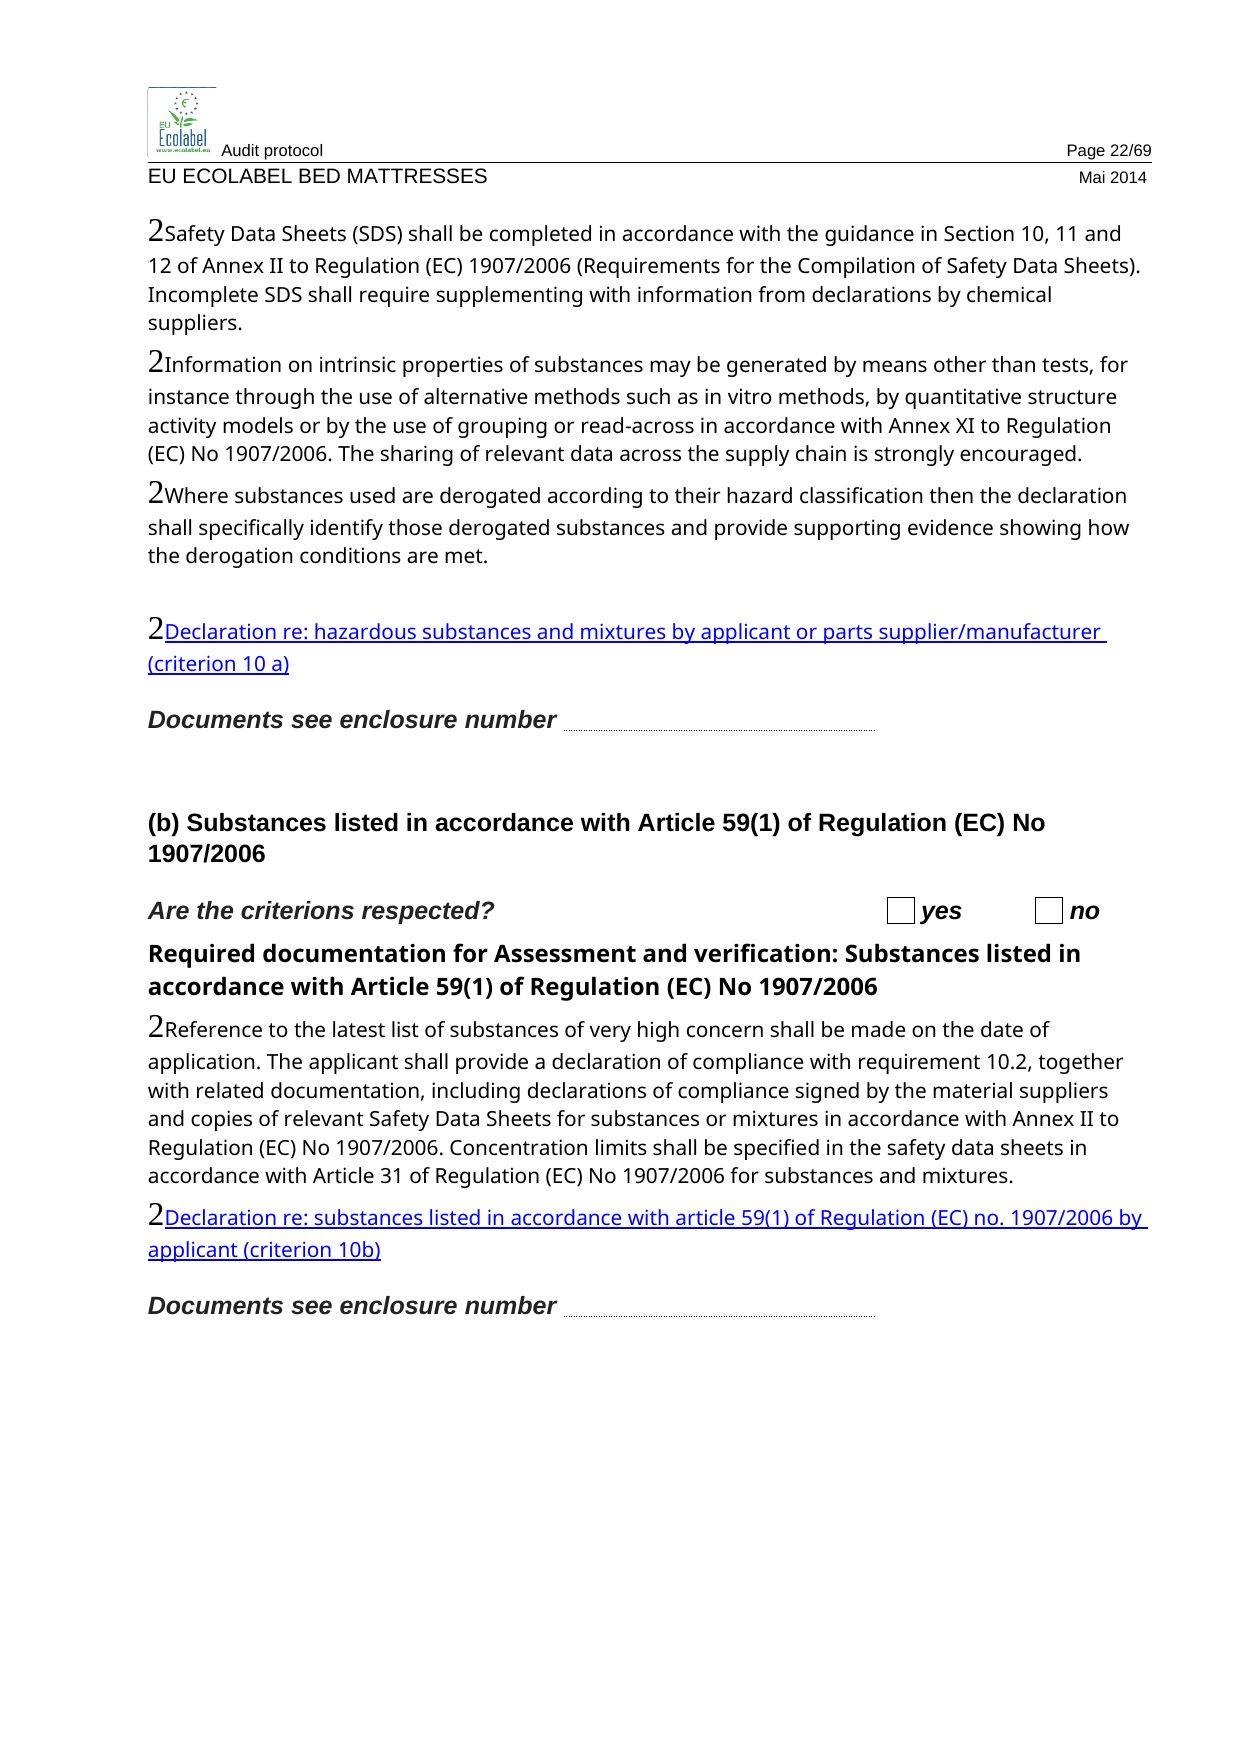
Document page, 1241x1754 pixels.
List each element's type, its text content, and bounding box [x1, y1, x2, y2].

subtitle Documents see enclosure number [148, 1288, 1152, 1320]
text Declaration re: hazardous substances and mixtures by applicant or parts supplier/manufacturer (criterion 10 a) [148, 604, 1152, 678]
text Required documentation for Assessment and verification: Substances listed in accordance with Article 59(1) of Regulation (EC) No 1907/2006 [148, 937, 1152, 1002]
subtitle Are the criterions respected? yes no [148, 893, 1152, 924]
text Information on intrinsic properties of substances may be generated by means other than tests, for instance through the use of alternative methods such as in vitro methods, by quantitative structure activity models or by the use of grouping or read-across in accordance with Annex XI to Regulation (EC) No 1907/2006. The sharing of relevant data across the supply chain is strongly encouraged. [148, 337, 1152, 468]
subtitle (b) Substances listed in accordance with Article 59(1) of Regulation (EC) No 1907/2006 [148, 806, 1152, 868]
subtitle Documents see enclosure number [148, 703, 1152, 734]
text Where substances used are derogated according to their hazard classification then the declaration shall specifically identify those derogated substances and provide supporting evidence showing how the derogation conditions are met. [148, 468, 1152, 570]
text Safety Data Sheets (SDS) shall be completed in accordance with the guidance in Section 10, 11 and 12 of Annex II to Regulation (EC) 1907/2006 (Requirements for the Compilation of Safety Data Sheets). Incomplete SDS shall require supplementing with information from declarations by chemical suppliers. [148, 206, 1152, 337]
text Reference to the latest list of substances of very high concern shall be made on the date of application. The applicant shall provide a declaration of compliance with requirement 10.2, together with related documentation, including declarations of compliance signed by the material suppliers and copies of relevant Safety Data Sheets for substances or mixtures in accordance with Annex II to Regulation (EC) No 1907/2006. Concentration limits shall be specified in the safety data sheets in accordance with Article 31 of Regulation (EC) No 1907/2006 for substances and mixtures. [148, 1002, 1152, 1190]
text Declaration re: substances listed in accordance with article 59(1) of Regulation (EC) no. 1907/2006 by applicant (criterion 10b) [148, 1190, 1152, 1263]
